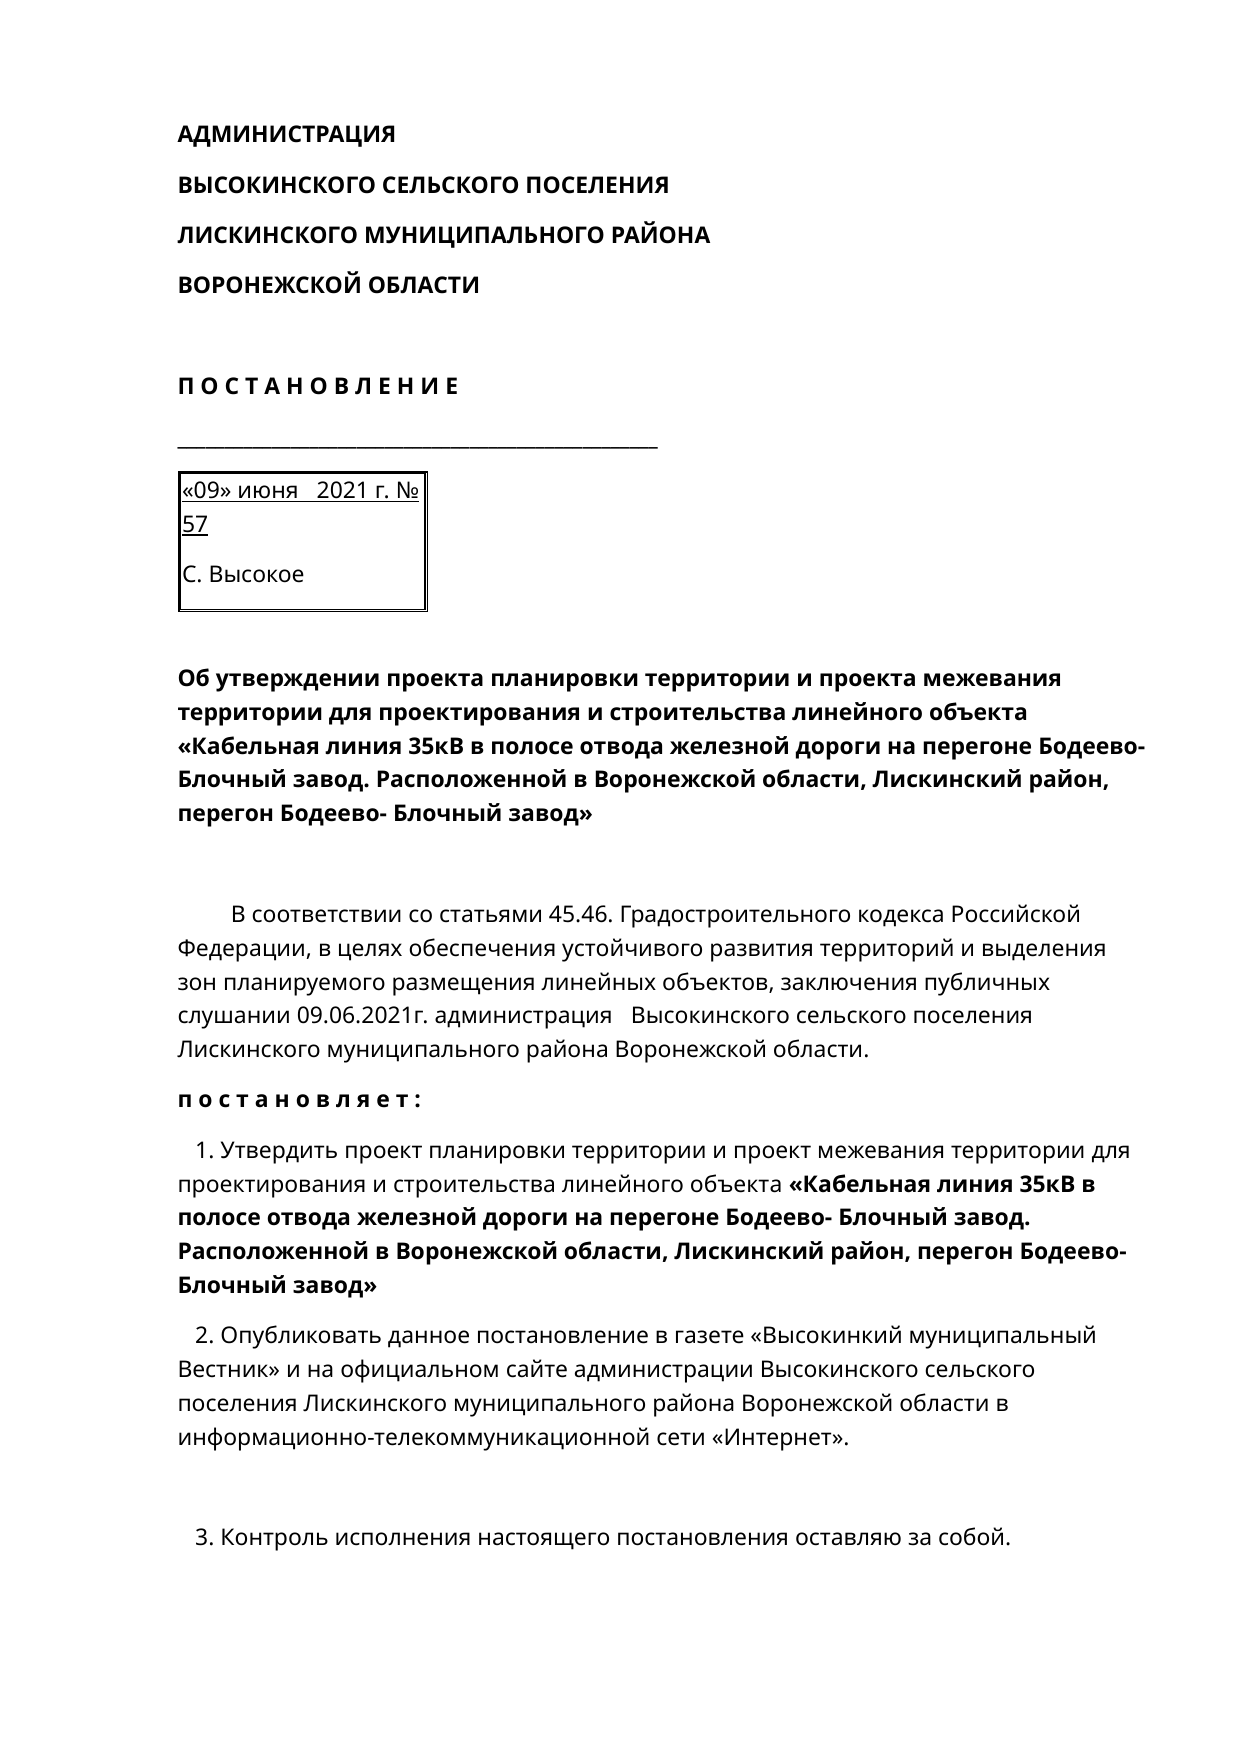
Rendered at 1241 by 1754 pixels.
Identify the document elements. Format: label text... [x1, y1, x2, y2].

text ВОРОНЕЖСКОЙ ОБЛАСТИ [177, 269, 1152, 301]
text В соответствии со статьями 45.46. Градостроительного кодекса Российской Федерации, в целях обеспечения устойчивого развития территорий и выделения зон планируемого размещения линейных объектов, заключения публичных слушании 09.06.2021г. администрация Высокинского сельского поселения Лискинского муниципального района Воронежской области. [177, 898, 1152, 1064]
text АДМИНИСТРАЦИЯ [177, 118, 1152, 149]
text Об утверждении проекта планировки территории и проекта межевания территории для проектирования и строительства линейного объекта «Кабельная линия 35кВ в полосе отвода железной дороги на перегоне Бодеево- Блочный завод. Расположенной в Воронежской области, Лискинский район, перегон Бодеево- Блочный завод» [177, 662, 1152, 828]
text 3. Контроль исполнения настоящего постановления оставляю за собой. [177, 1521, 1152, 1552]
text ВЫСОКИНСКОГО СЕЛЬСКОГО ПОСЕЛЕНИЯ [177, 168, 1152, 200]
text П О С Т А Н О В Л Е Н И Е [177, 370, 1152, 401]
text 1. Утвердить проект планировки территории и проект межевания территории для проектирования и строительства линейного объекта «Кабельная линия 35кВ в полосе отвода железной дороги на перегоне Бодеево- Блочный завод. Расположенной в Воронежской области, Лискинский район, перегон Бодеево- Блочный завод» [177, 1134, 1152, 1300]
table_header «09» июня 2021 г. № 57 С. Высокое [181, 474, 424, 608]
text п о с т а н о в л я е т : [177, 1083, 1152, 1114]
text 2. Опубликовать данное постановление в газете «Высокинкий муниципальный Вестник» и на официальном сайте администрации Высокинского сельского поселения Лискинского муниципального района Воронежской области в информационно-телекоммуникационной сети «Интернет». [177, 1319, 1152, 1452]
text ___________________________________________________ [177, 421, 1152, 452]
text ЛИСКИНСКОГО МУНИЦИПАЛЬНОГО РАЙОНА [177, 219, 1152, 250]
